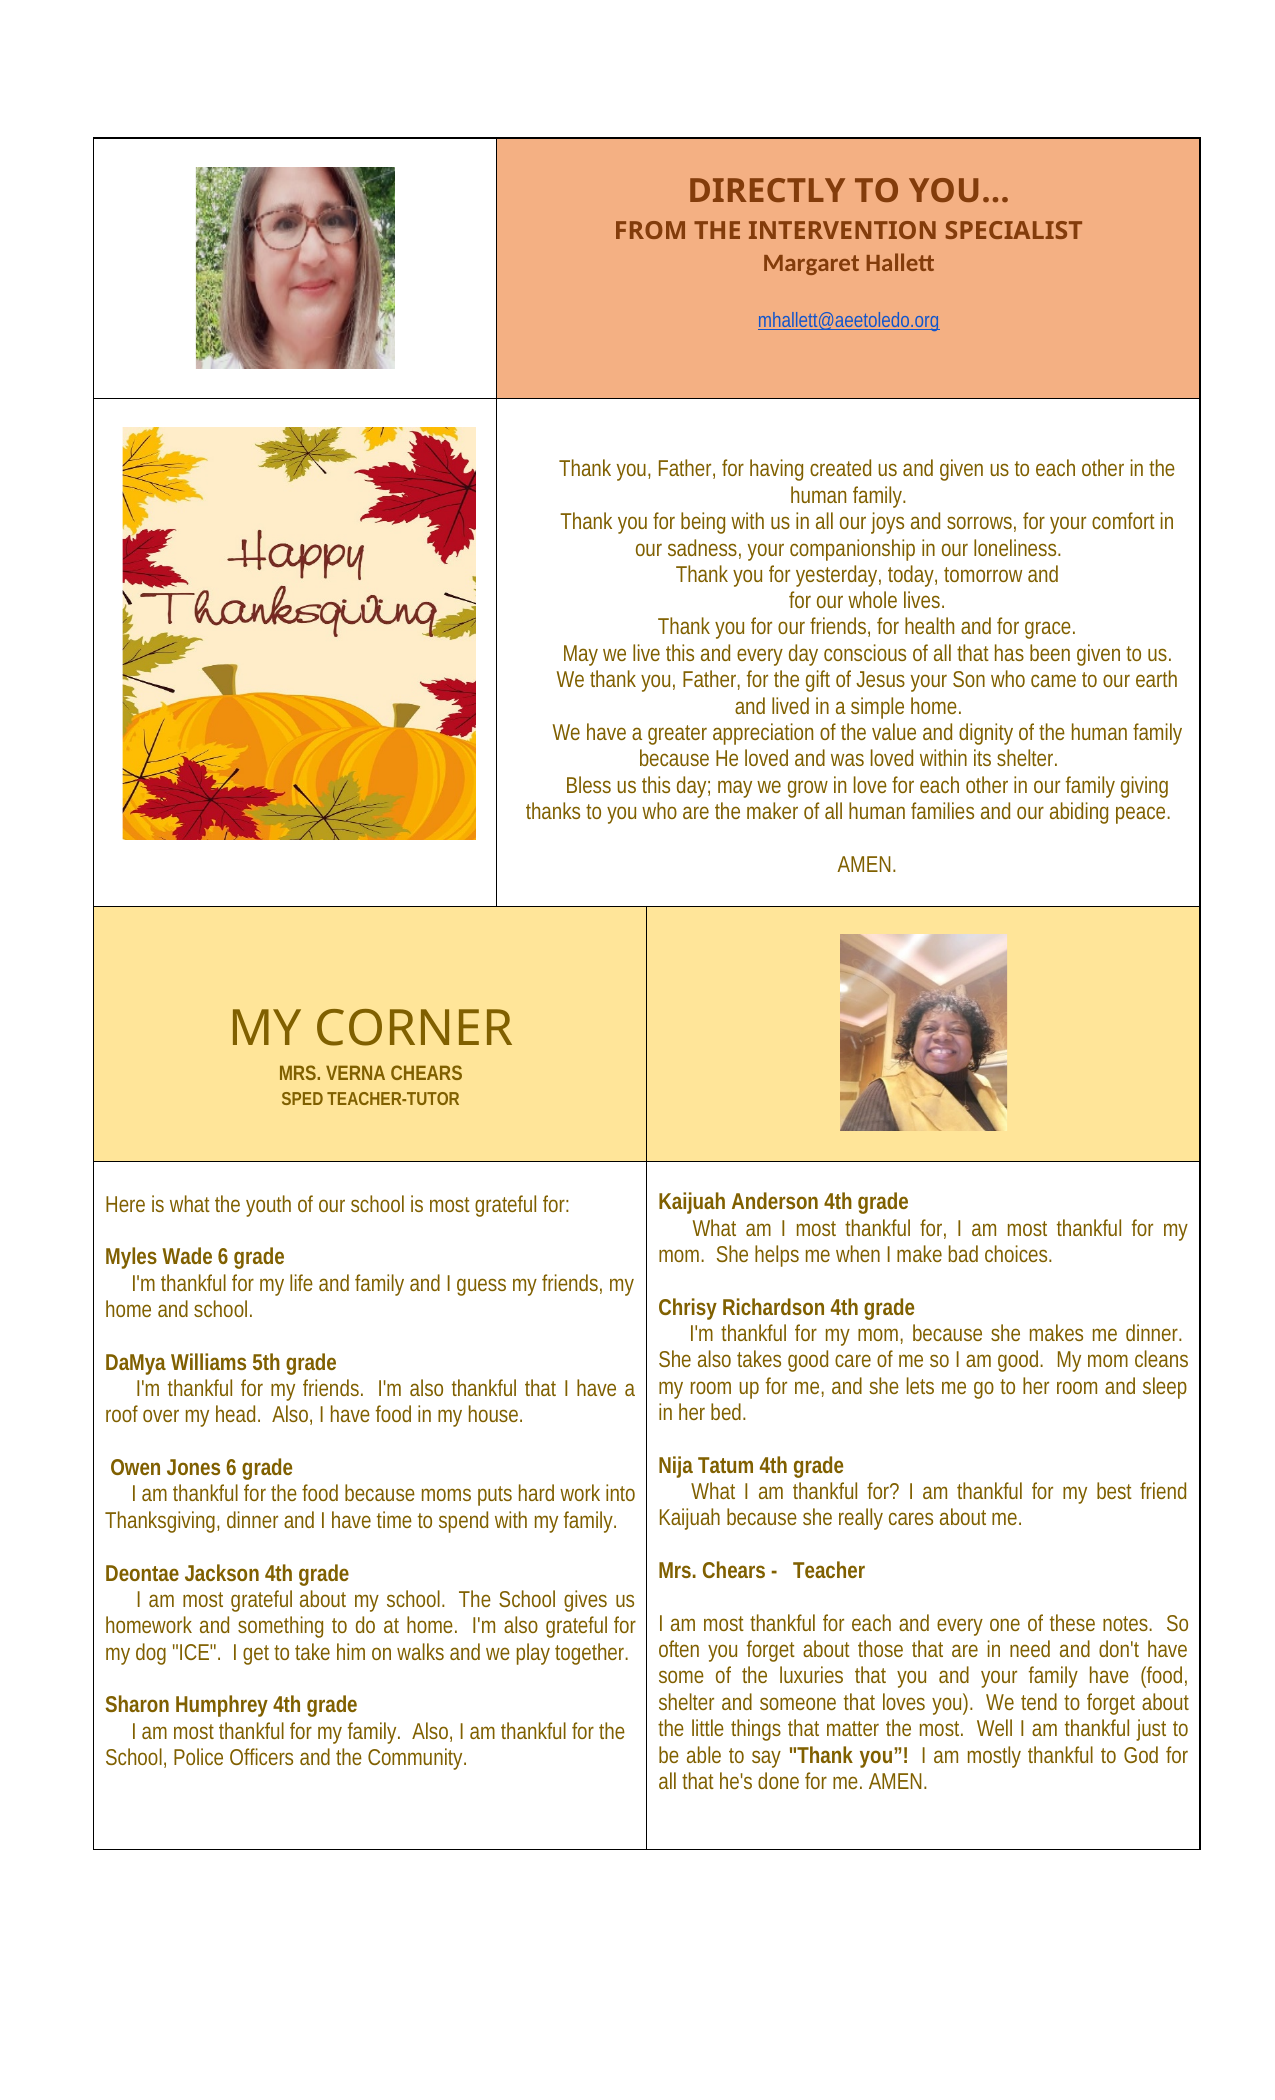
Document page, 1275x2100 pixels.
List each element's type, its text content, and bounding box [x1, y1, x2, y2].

table_cell Here is what the youth of our school is most grateful for: Myles Wade 6 grade I'm thankful for my life and family and I guess my friends, my home and school. DaMya Williams 5th grade I'm thankful for my friends. I'm also thankful that I have a roof over my head. Also, I have food in my house. Owen Jones 6 grade I am thankful for the food because moms puts hard work into Thanksgiving, dinner and I have time to spend with my family. Deontae Jackson 4th grade I am most grateful about my school. The School gives us homework and something to do at home. I'm also grateful for my dog "ICE". I get to take him on walks and we play together. Sharon Humphrey 4th grade I am most thankful for my family. Also, I am thankful for the School, Police Officers and the Community. [94, 1162, 646, 1849]
table_header [94, 139, 496, 398]
picture [840, 934, 1008, 1131]
picture [122, 427, 476, 840]
table_cell MY CORNER MRS. VERNA CHEARS SPED TEACHER-TUTOR [94, 907, 646, 1161]
picture [195, 167, 395, 369]
table_cell [647, 907, 1199, 1161]
table_cell Kaijuah Anderson 4th grade What am I most thankful for, I am most thankful for my mom. She helps me when I make bad choices. Chrisy Richardson 4th grade I'm thankful for my mom, because she makes me dinner. She also takes good care of me so I am good. My mom cleans my room up for me, and she lets me go to her room and sleep in her bed. Nija Tatum 4th grade What I am thankful for? I am thankful for my best friend Kaijuah because she really cares about me. Mrs. Chears - Teacher I am most thankful for each and every one of these notes. So often you forget about those that are in need and don't have some of the luxuries that you and your family have (food, shelter and someone that loves you). We tend to forget about the little things that matter the most. Well I am thankful just to be able to say "Thank you”! I am mostly thankful to God for all that he's done for me. AMEN. [647, 1162, 1199, 1849]
table_header DIRECTLY TO YOU… FROM THE INTERVENTION SPECIALIST Margaret Hallett mhallett@aeetoledo.org [497, 139, 1199, 398]
table_cell [94, 399, 496, 906]
table_cell Thank you, Father, for having created us and given us to each other in the human family. Thank you for being with us in all our joys and sorrows, for your comfort in our sadness, your companionship in our loneliness. Thank you for yesterday, today, tomorrow and for our whole lives. Thank you for our friends, for health and for grace. May we live this and every day conscious of all that has been given to us. We thank you, Father, for the gift of Jesus your Son who came to our earth and lived in a simple home. We have a greater appreciation of the value and dignity of the human family because He loved and was loved within its shelter. Bless us this day; may we grow in love for each other in our family giving thanks to you who are the maker of all human families and our abiding peace. AMEN. [497, 399, 1199, 906]
